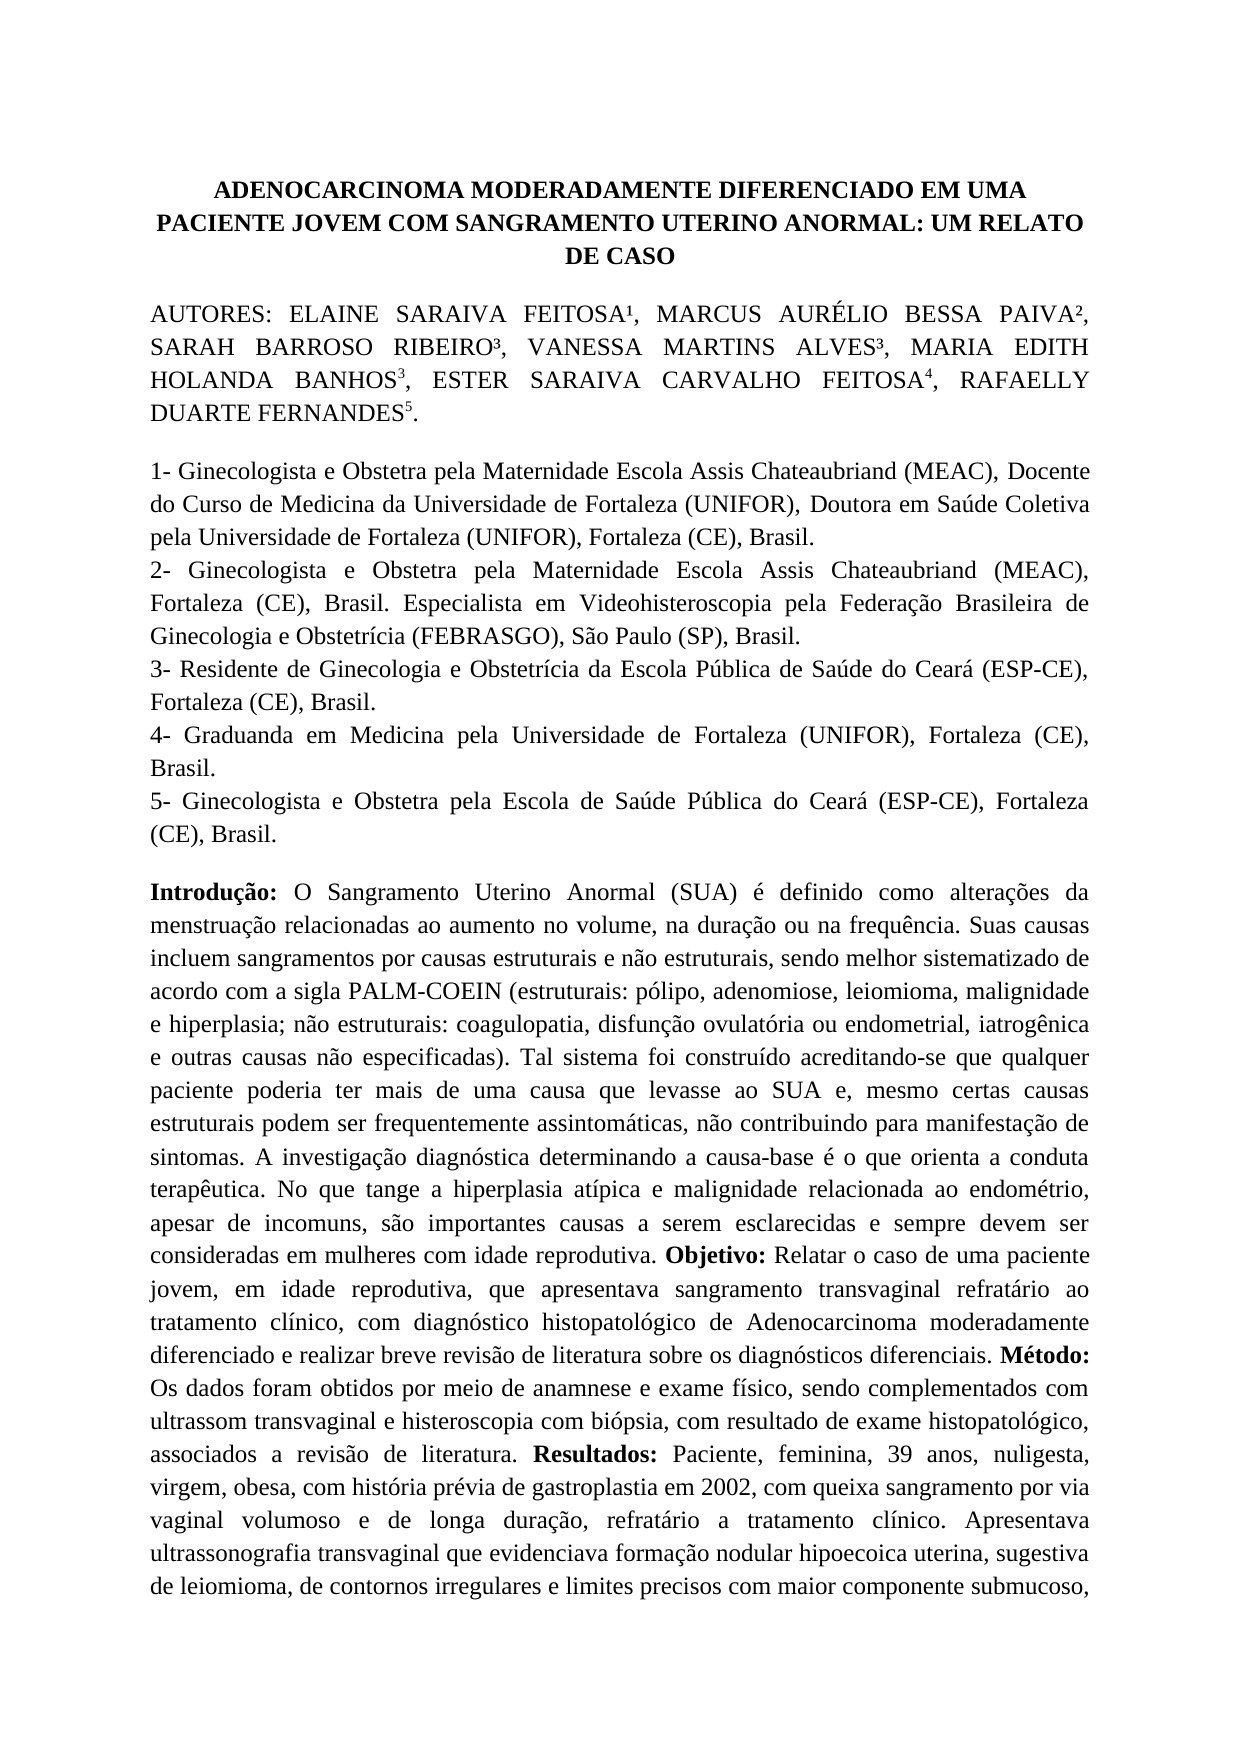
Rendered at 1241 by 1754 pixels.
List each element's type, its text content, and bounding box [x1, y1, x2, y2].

text 4- Graduanda em Medicina pela Universidade de Fortaleza (UNIFOR), Fortaleza (CE), Brasil. [150, 720, 1090, 782]
text 2- Ginecologista e Obstetra pela Maternidade Escola Assis Chateaubriand (MEAC), Fortaleza (CE), Brasil. Especialista em Videohisteroscopia pela Federação Brasileira de Ginecologia e Obstetrícia (FEBRASGO), São Paulo (SP), Brasil. [150, 555, 1090, 650]
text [150, 877, 1090, 1599]
text 3- Residente de Ginecologia e Obstetrícia da Escola Pública de Saúde do Ceará (ESP-CE), Fortaleza (CE), Brasil. [150, 654, 1090, 716]
text AUTORES: ELAINE SARAIVA FEITOSA¹, MARCUS AURÉLIO BESSA PAIVA², SARAH BARROSO RIBEIRO³, VANESSA MARTINS ALVES³, MARIA EDITH HOLANDA BANHOS3, ESTER SARAIVA CARVALHO FEITOSA4, RAFAELLY DUARTE FERNANDES5. [150, 299, 1090, 427]
text 1- Ginecologista e Obstetra pela Maternidade Escola Assis Chateaubriand (MEAC), Docente do Curso de Medicina da Universidade de Fortaleza (UNIFOR), Doutora em Saúde Coletiva pela Universidade de Fortaleza (UNIFOR), Fortaleza (CE), Brasil. [150, 456, 1090, 551]
text 5- Ginecologista e Obstetra pela Escola de Saúde Pública do Ceará (ESP-CE), Fortaleza (CE), Brasil. [150, 786, 1090, 848]
text ADENOCARCINOMA MODERADAMENTE DIFERENCIADO EM UMA PACIENTE JOVEM COM SANGRAMENTO UTERINO ANORMAL: UM RELATO DE CASO [150, 175, 1090, 270]
